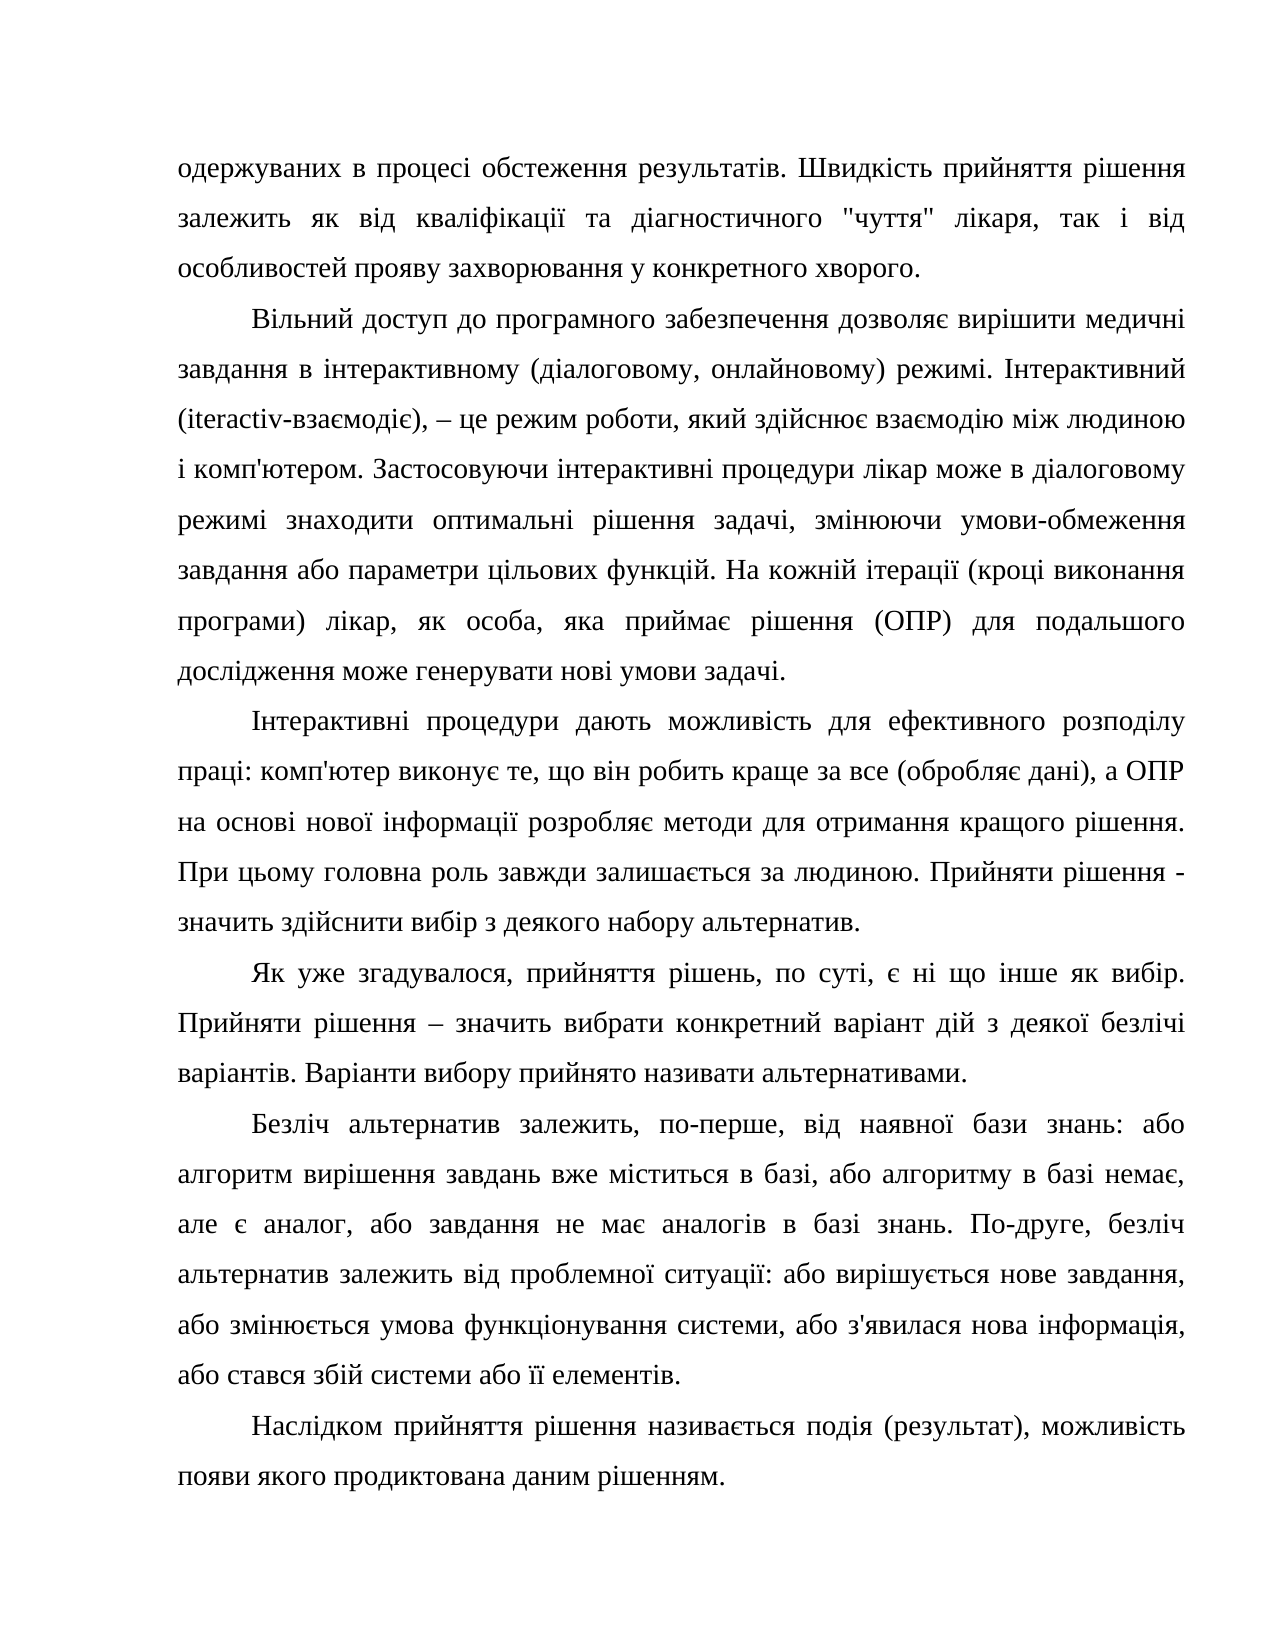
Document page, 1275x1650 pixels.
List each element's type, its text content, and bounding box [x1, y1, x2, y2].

text Вільний доступ до програмного забезпечення дозволяє вирішити медичні завдання в інтерактивному (діалоговому, онлайновому) режимі. Інтерактивний (iteractiv-взаємодіє), – це режим роботи, який здійснює взаємодію між людиною і комп'ютером. Застосовуючи інтерактивні процедури лікар може в діалоговому режимі знаходити оптимальні рішення задачі, змінюючи умови-обмеження завдання або параметри цільових функцій. На кожній ітерації (кроці виконання програми) лікар, як особа, яка приймає рішення (ОПР) для подальшого дослідження може генерувати нові умови задачі. [177, 301, 1186, 686]
text Як уже згадувалося, прийняття рішень, по суті, є ні що інше як вибір. Прийняти рішення – значить вибрати конкретний варіант дій з деякої безлічі варіантів. Варіанти вибору прийнято називати альтернативами. [177, 955, 1186, 1089]
text Інтерактивні процедури дають можливість для ефективного розподілу праці: комп'ютер виконує те, що він робить краще за все (обробляє дані), а ОПР на основі нової інформації розробляє методи для отримання кращого рішення. При цьому головна роль завжди залишається за людиною. Прийняти рішення - значить здійснити вибір з деякого набору альтернатив. [177, 703, 1186, 938]
text Безліч альтернатив залежить, по-перше, від наявної бази знань: або алгоритм вирішення завдань вже міститься в базі, або алгоритму в базі немає, але є аналог, або завдання не має аналогів в базі знань. По-друге, безліч альтернатив залежить від проблемної ситуації: або вирішується нове завдання, або змінюється умова функціонування системи, або з'явилася нова інформація, або стався збій системи або її елементів. [177, 1106, 1186, 1391]
text Наслідком прийняття рішення називається подія (результат), можливість появи якого продиктована даним рішенням. [177, 1408, 1186, 1491]
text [177, 150, 1186, 284]
